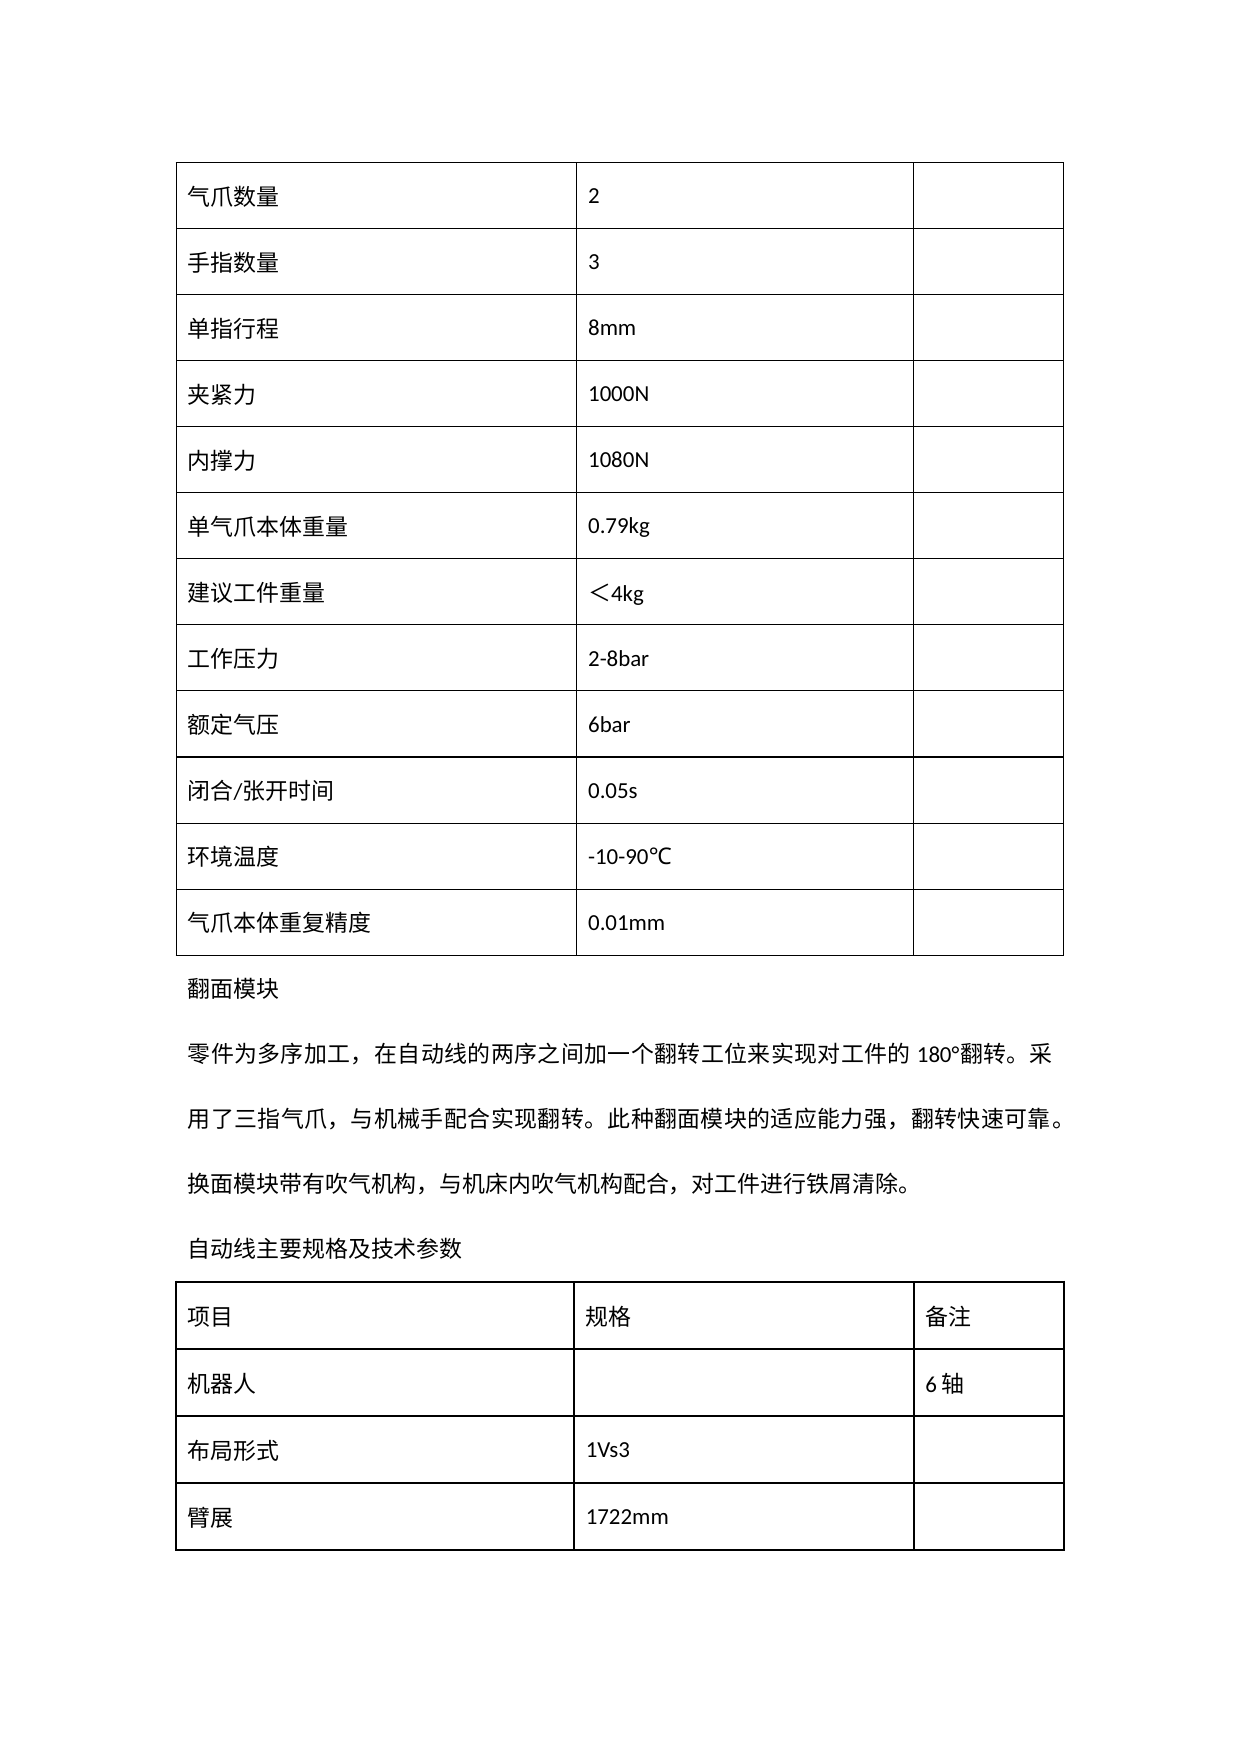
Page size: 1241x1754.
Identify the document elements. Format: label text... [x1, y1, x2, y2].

table_cell [914, 295, 1063, 360]
table_cell 布局形式 [177, 1417, 573, 1482]
table_cell 额定气压 [177, 691, 576, 756]
table_cell 臂展 [177, 1484, 573, 1549]
table_cell [914, 427, 1063, 492]
table_cell 气爪本体重复精度 [177, 890, 576, 954]
table_cell 单指行程 [177, 295, 576, 360]
table_cell 闭合/张开时间 [177, 758, 576, 822]
table_cell 1Vs3 [575, 1417, 913, 1482]
table_cell [914, 691, 1063, 756]
table_cell 2-8bar [577, 625, 913, 690]
table_cell 6轴 [915, 1350, 1063, 1415]
table_cell -10-90℃ [577, 824, 913, 888]
table_header 项目 [177, 1283, 573, 1348]
table_cell 机器人 [177, 1350, 573, 1415]
table_cell 0.01mm [577, 890, 913, 954]
text 翻面模块 [187, 956, 1053, 1021]
table_cell [575, 1350, 913, 1415]
table_cell [915, 1417, 1063, 1482]
table_header 规格 [575, 1283, 913, 1348]
table_cell [914, 493, 1063, 558]
table_cell 环境温度 [177, 824, 576, 888]
table_cell [915, 1484, 1063, 1549]
table_cell 1080N [577, 427, 913, 492]
table_cell 手指数量 [177, 229, 576, 294]
text 零件为多序加工，在自动线的两序之间加一个翻转工位来实现对工件的180°翻转。采用了三指气爪，与机械手配合实现翻转。此种翻面模块的适应能力强，翻转快速可靠。换面模块带有吹气机构，与机床内吹气机构配合，对工件进行铁屑清除。 [187, 1021, 1053, 1216]
table_cell 0.79kg [577, 493, 913, 558]
table_cell 单气爪本体重量 [177, 493, 576, 558]
table_cell [914, 890, 1063, 954]
table_cell 1722mm [575, 1484, 913, 1549]
table_cell [914, 229, 1063, 294]
table_cell [914, 625, 1063, 690]
text 自动线主要规格及技术参数 [187, 1216, 1053, 1281]
table_cell 2 [577, 163, 913, 228]
table_cell 6bar [577, 691, 913, 756]
table_cell 夹紧力 [177, 361, 576, 426]
table_cell 1000N [577, 361, 913, 426]
table_cell 工作压力 [177, 625, 576, 690]
table_cell ＜4kg [577, 559, 913, 624]
table_cell 0.05s [577, 758, 913, 822]
table_cell [914, 163, 1063, 228]
table_cell 3 [577, 229, 913, 294]
table_cell 建议工件重量 [177, 559, 576, 624]
table_cell [914, 824, 1063, 888]
table_cell [914, 361, 1063, 426]
table_cell 内撑力 [177, 427, 576, 492]
table_cell 8mm [577, 295, 913, 360]
table_header 备注 [915, 1283, 1063, 1348]
table_cell 气爪数量 [177, 163, 576, 228]
table_cell [914, 559, 1063, 624]
table_cell [914, 758, 1063, 822]
